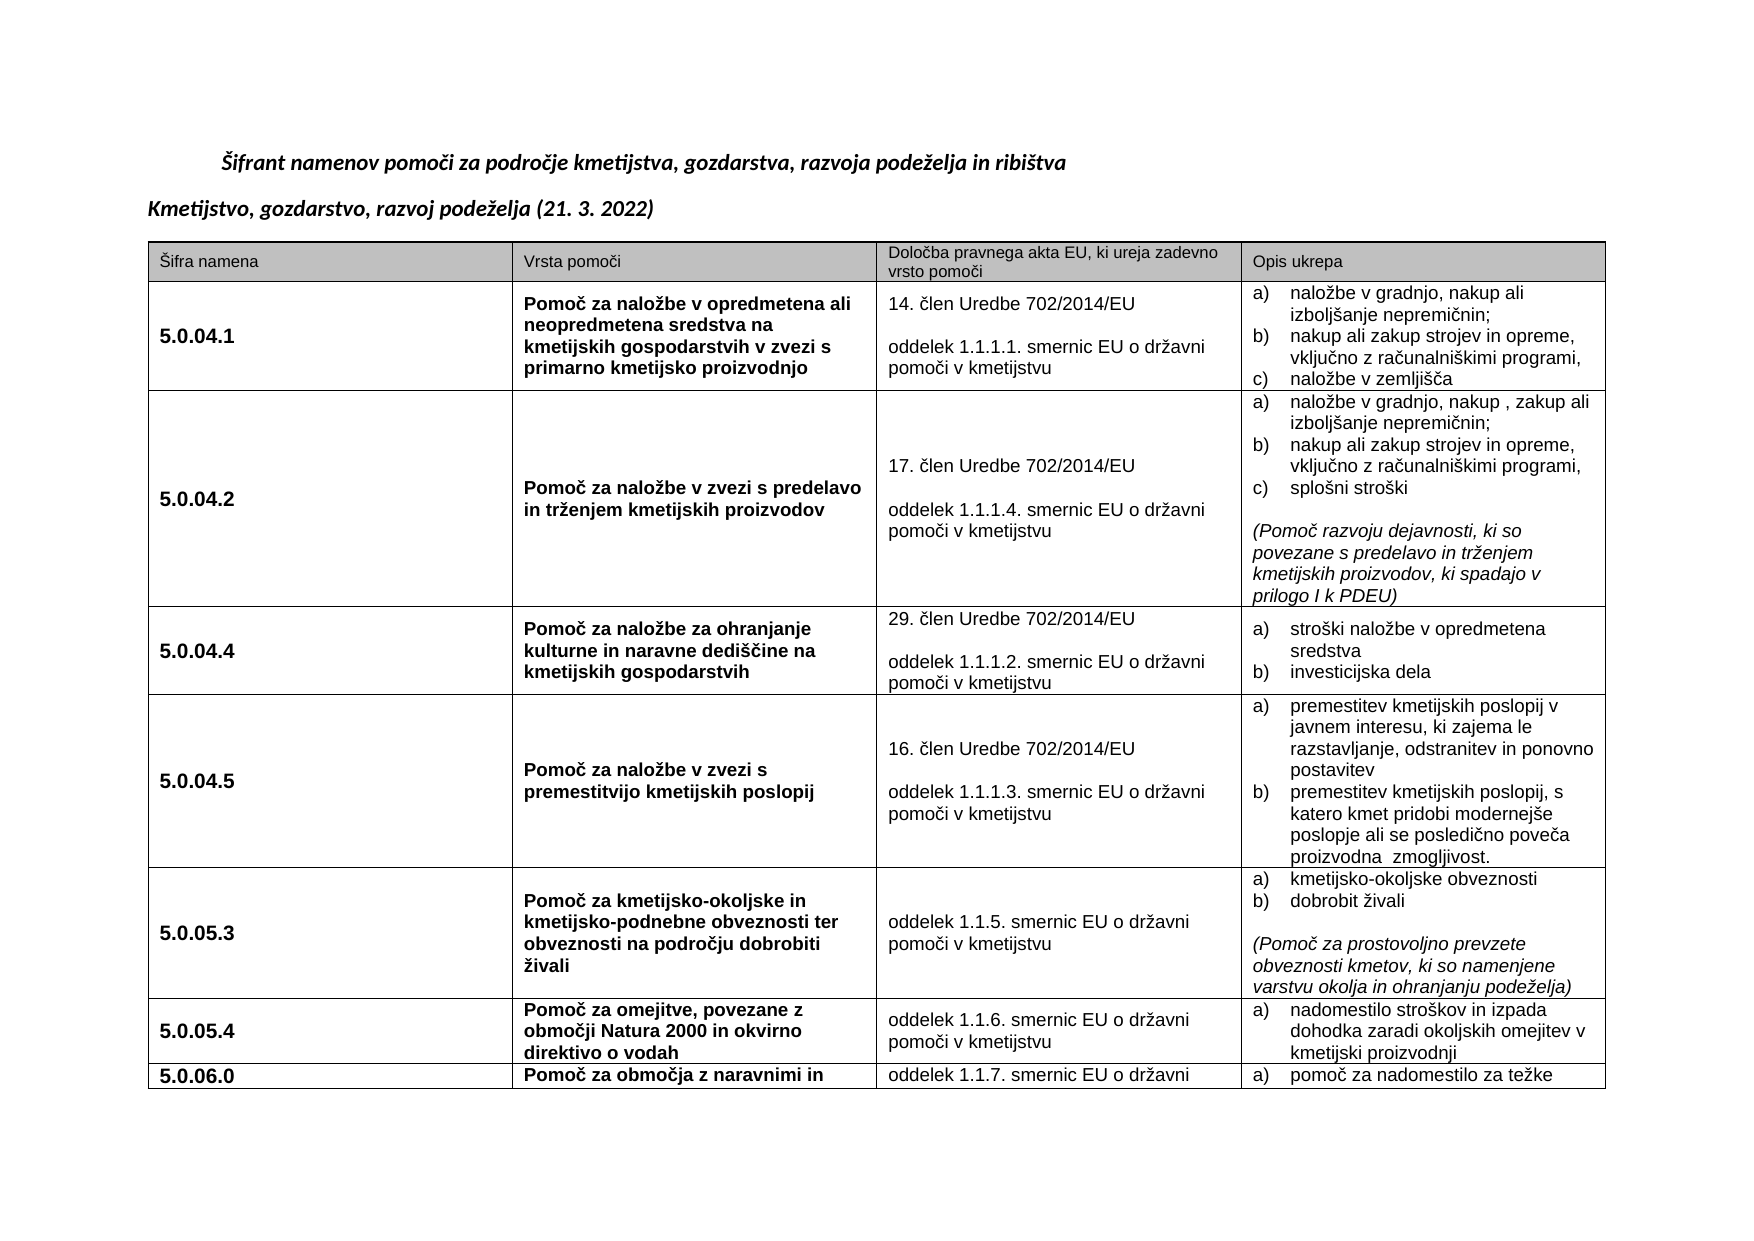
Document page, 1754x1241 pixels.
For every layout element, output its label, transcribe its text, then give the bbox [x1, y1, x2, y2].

table_header Opis ukrepa [1242, 243, 1605, 281]
table_header Določba pravnega akta EU, ki ureja zadevno vrsto pomoči [877, 243, 1241, 281]
table_cell oddelek 1.1.6. smernic EU o državni pomoči v kmetijstvu [877, 999, 1241, 1063]
table_cell 5.0.04.5 [149, 695, 512, 867]
table_cell nadomestilo stroškov in izpada dohodka zaradi okoljskih omejitev v kmetijski proizvodnji [1242, 999, 1605, 1063]
table_cell kmetijsko-okoljske obveznosti dobrobit živali (Pomoč za prostovoljno prevzete obveznosti kmetov, ki so namenjene varstvu okolja in ohranjanju podeželja) [1242, 868, 1605, 997]
table_cell 5.0.04.4 [149, 607, 512, 693]
text Šifrant namenov pomoči za področje kmetijstva, gozdarstva, razvoja podeželja in ribištva [148, 148, 1606, 176]
table_header Šifra namena [149, 243, 512, 281]
table_cell 29. člen Uredbe 702/2014/EU oddelek 1.1.1.2. smernic EU o državni pomoči v kmetijstvu [877, 607, 1241, 693]
table_cell 5.0.05.3 [149, 868, 512, 997]
table_cell Pomoč za naložbe za ohranjanje kulturne in naravne dediščine na kmetijskih gospodarstvih [513, 607, 876, 693]
table_header Vrsta pomoči [513, 243, 876, 281]
table_cell Pomoč za naložbe v opredmetena ali neopredmetena sredstva na kmetijskih gospodarstvih v zvezi s primarno kmetijsko proizvodnjo [513, 282, 876, 389]
table_cell stroški naložbe v opredmetena sredstva investicijska dela [1242, 607, 1605, 693]
table_cell Pomoč za naložbe v zvezi s premestitvijo kmetijskih poslopij [513, 695, 876, 867]
table_cell oddelek 1.1.5. smernic EU o državni pomoči v kmetijstvu [877, 868, 1241, 997]
text Kmetijstvo, gozdarstvo, razvoj podeželja (21. 3. 2022) [148, 194, 1606, 222]
table_cell naložbe v gradnjo, nakup ali izboljšanje nepremičnin; nakup ali zakup strojev in opreme, vključno z računalniškimi programi, naložbe v zemljišča [1242, 282, 1605, 389]
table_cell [1242, 1064, 1605, 1088]
table_cell Pomoč za omejitve, povezane z območji Natura 2000 in okvirno direktivo o vodah [513, 999, 876, 1063]
table_cell 5.0.04.2 [149, 391, 512, 606]
table_cell naložbe v gradnjo, nakup , zakup ali izboljšanje nepremičnin; nakup ali zakup strojev in opreme, vključno z računalniškimi programi, splošni stroški (Pomoč razvoju dejavnosti, ki so povezane s predelavo in trženjem kmetijskih proizvodov, ki spadajo v prilogo I k PDEU) [1242, 391, 1605, 606]
table_cell 14. člen Uredbe 702/2014/EU oddelek 1.1.1.1. smernic EU o državni pomoči v kmetijstvu [877, 282, 1241, 389]
table_cell Pomoč za kmetijsko-okoljske in kmetijsko-podnebne obveznosti ter obveznosti na področju dobrobiti živali [513, 868, 876, 997]
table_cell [513, 1064, 876, 1088]
table_cell 16. člen Uredbe 702/2014/EU oddelek 1.1.1.3. smernic EU o državni pomoči v kmetijstvu [877, 695, 1241, 867]
table_cell 5.0.06.0 [149, 1064, 512, 1088]
table_cell 17. člen Uredbe 702/2014/EU oddelek 1.1.1.4. smernic EU o državni pomoči v kmetijstvu [877, 391, 1241, 606]
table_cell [877, 1064, 1241, 1088]
table_cell Pomoč za naložbe v zvezi s predelavo in trženjem kmetijskih proizvodov [513, 391, 876, 606]
table_cell premestitev kmetijskih poslopij v javnem interesu, ki zajema le razstavljanje, odstranitev in ponovno postavitev premestitev kmetijskih poslopij, s katero kmet pridobi modernejše poslopje ali se posledično poveča proizvodna zmogljivost. [1242, 695, 1605, 867]
table_cell 5.0.05.4 [149, 999, 512, 1063]
table_cell 5.0.04.1 [149, 282, 512, 389]
